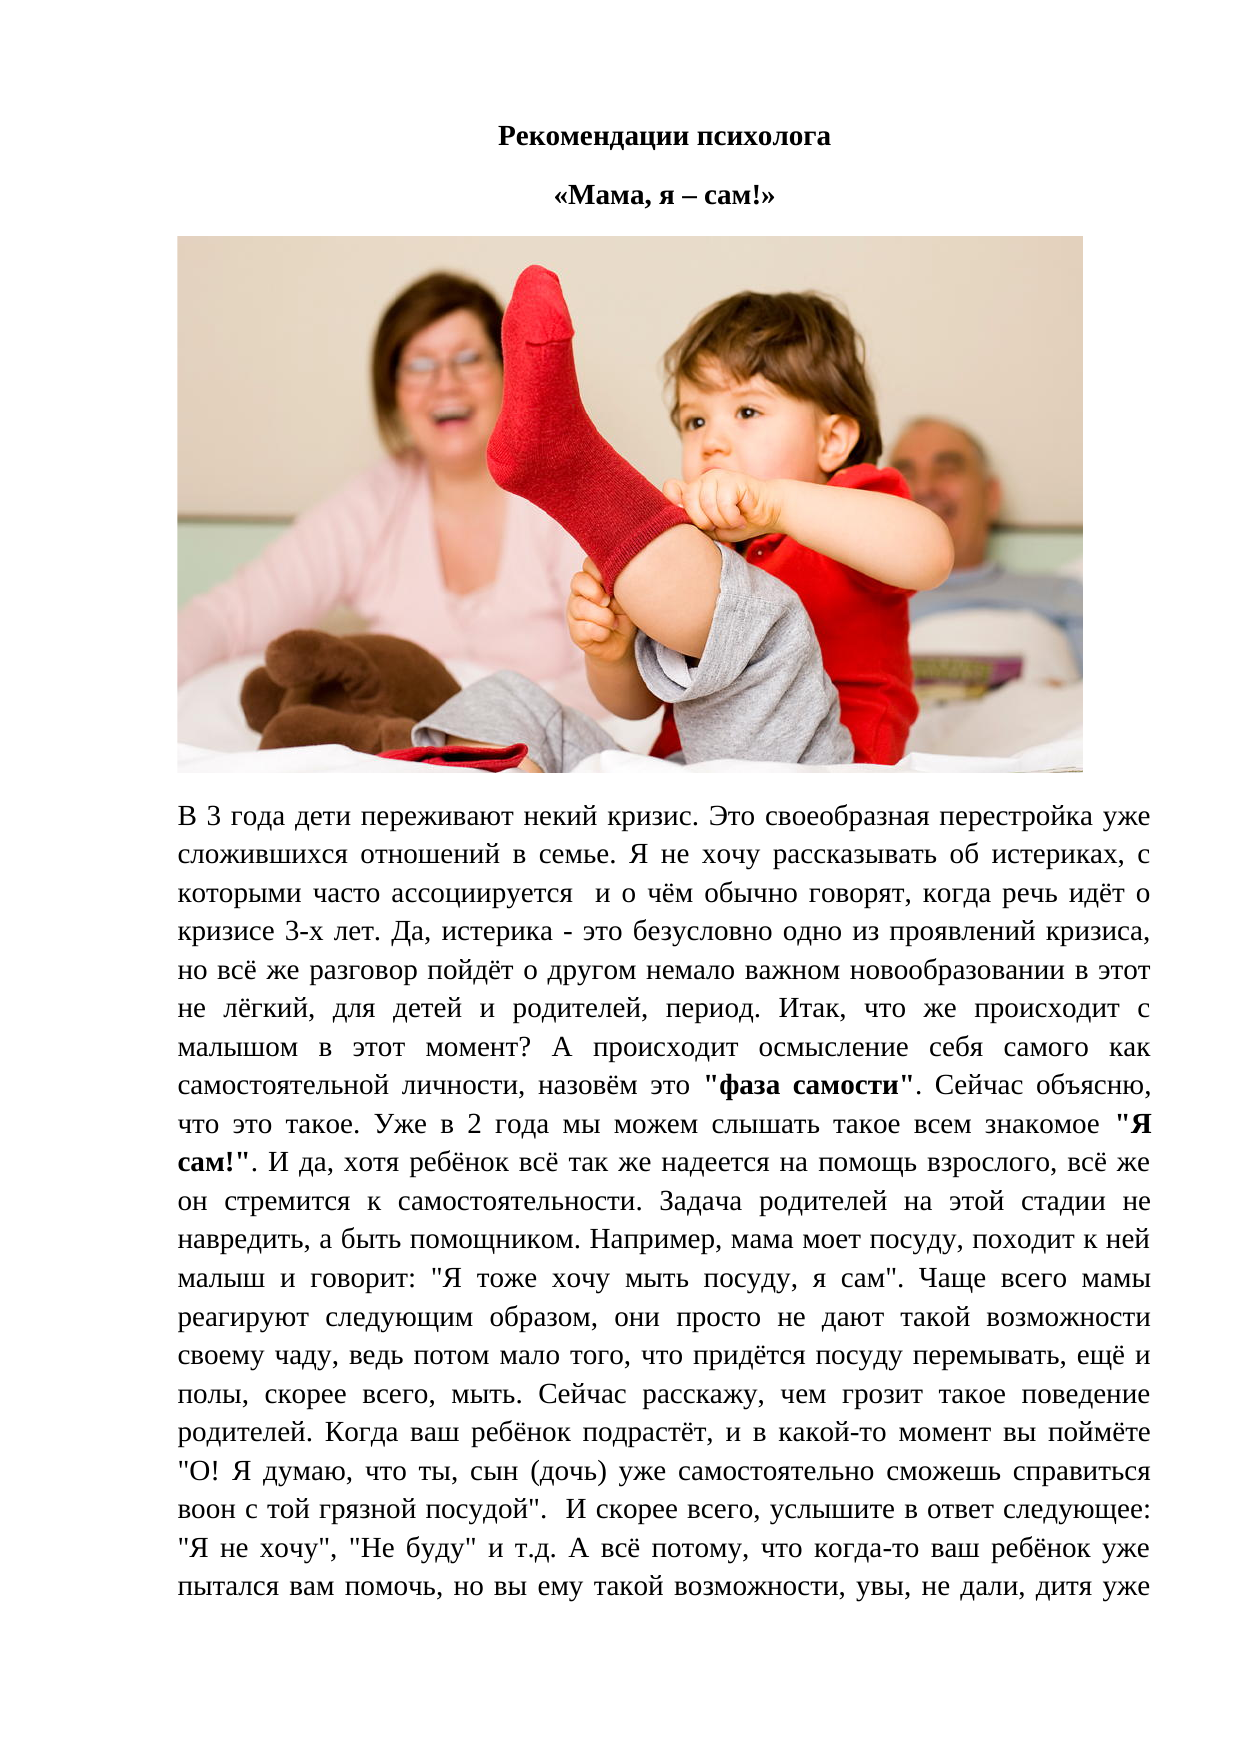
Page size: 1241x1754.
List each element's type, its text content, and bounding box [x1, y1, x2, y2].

text «Мама, я – сам!» [177, 177, 1152, 211]
text Рекомендации психолога [177, 118, 1152, 152]
picture [177, 236, 1083, 773]
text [177, 798, 1152, 1602]
